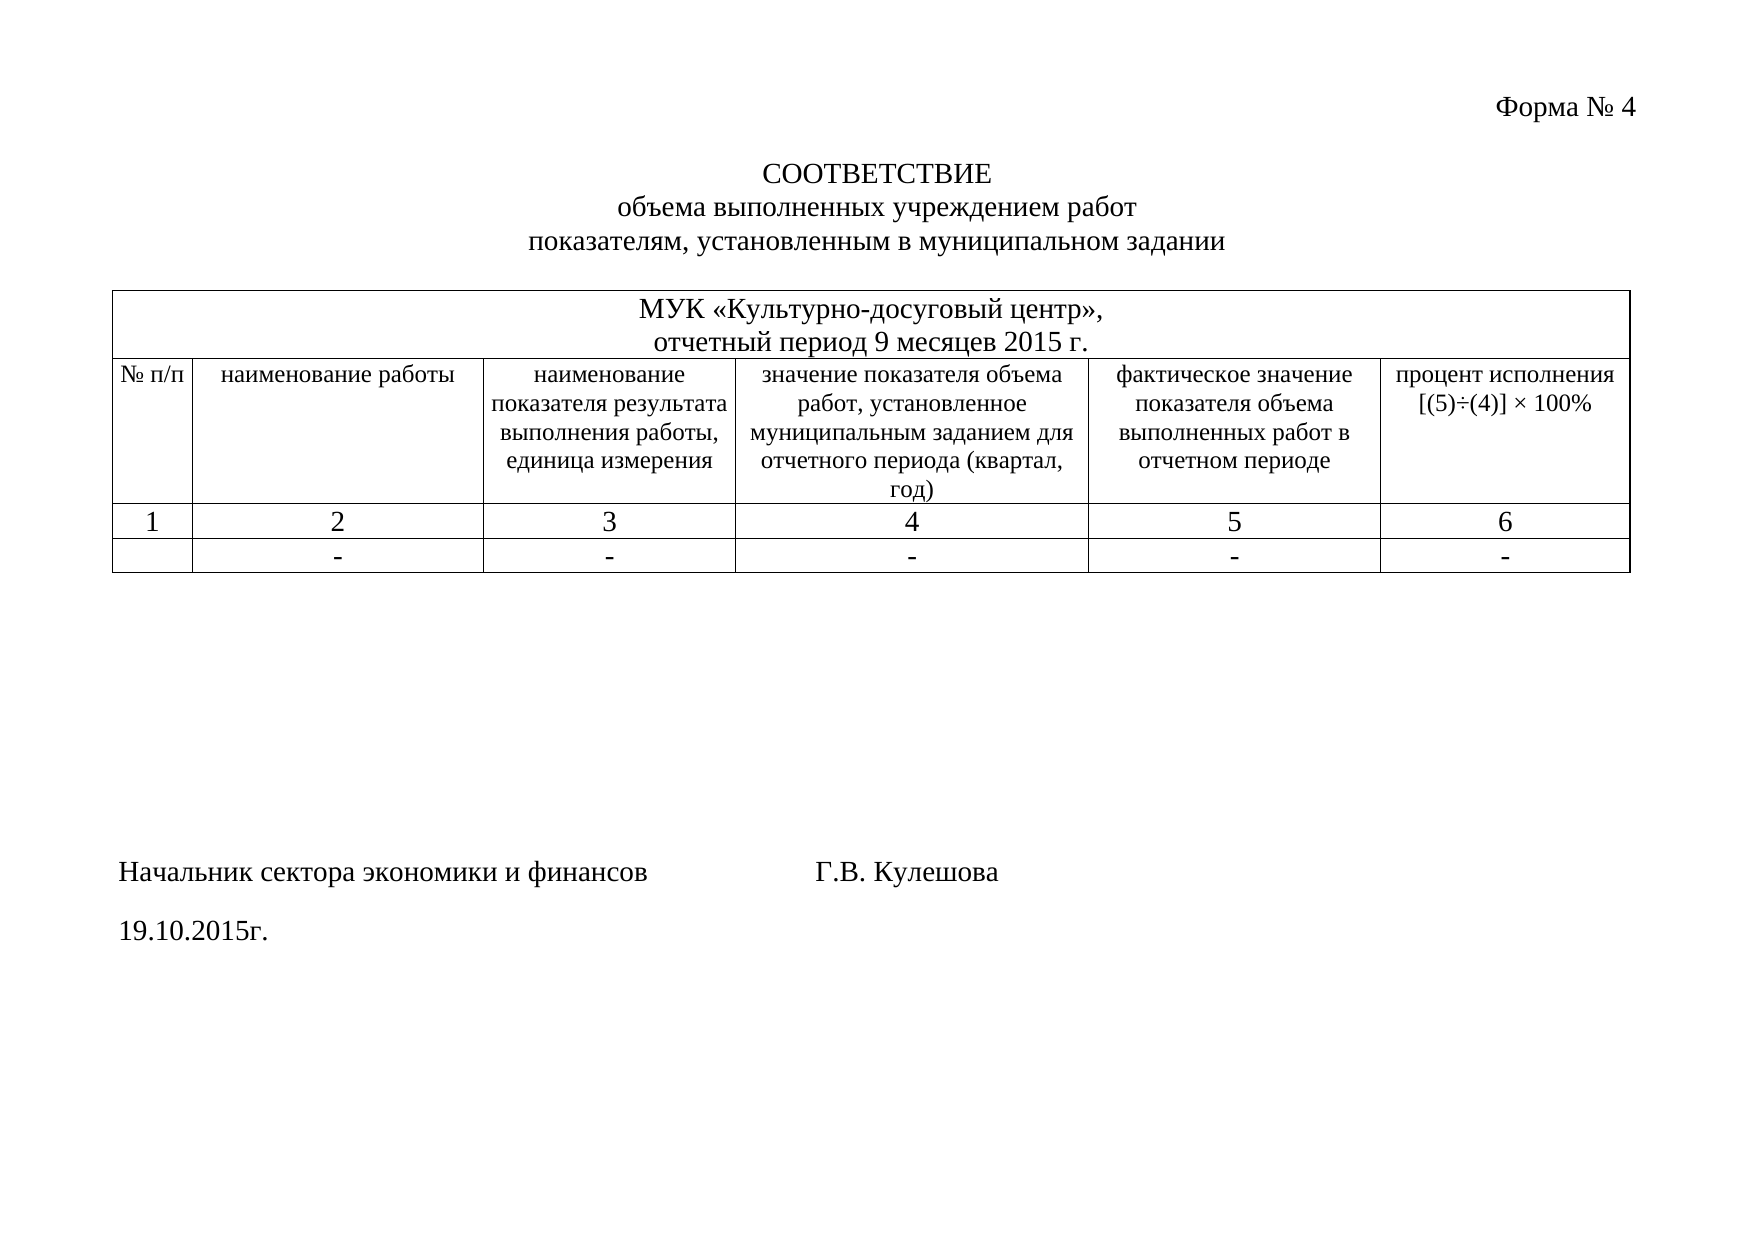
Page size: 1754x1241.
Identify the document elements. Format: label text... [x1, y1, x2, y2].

text Начальник сектора экономики и финансов Г.В. Кулешова [118, 854, 1636, 887]
text 19.10.2015г. [118, 913, 1636, 947]
table_cell наименование работы [193, 359, 483, 503]
text СООТВЕТСТВИЕ [118, 156, 1636, 189]
table_cell наименование показателя результата выполнения работы, единица измерения [484, 359, 735, 503]
table_cell - [736, 539, 1088, 572]
table_cell процент исполнения [(5)÷(4)] × 100% [1381, 359, 1629, 503]
table_cell - [484, 539, 735, 572]
table_cell значение показателя объема работ, установленное муниципальным заданием для отчетного периода (квартал, год) [736, 359, 1088, 503]
table_cell [113, 539, 192, 572]
table_header МУК «Культурно-досуговый центр», отчетный период 9 месяцев 2015 г. [113, 291, 1629, 358]
table_cell 1 [113, 504, 192, 537]
table_cell - [1381, 539, 1629, 572]
table_cell фактическое значение показателя объема выполненных работ в отчетном периоде [1089, 359, 1380, 503]
table_cell 4 [736, 504, 1088, 537]
table_cell 3 [484, 504, 735, 537]
text объема выполненных учреждением работ показателям, установленным в муниципальном задании [118, 189, 1636, 256]
table_cell - [193, 539, 483, 572]
table_cell 2 [193, 504, 483, 537]
table_cell 5 [1089, 504, 1380, 537]
table_cell 6 [1381, 504, 1629, 537]
text Форма № 4 [118, 89, 1636, 122]
table_cell № п/п [113, 359, 192, 503]
table_cell - [1089, 539, 1380, 572]
